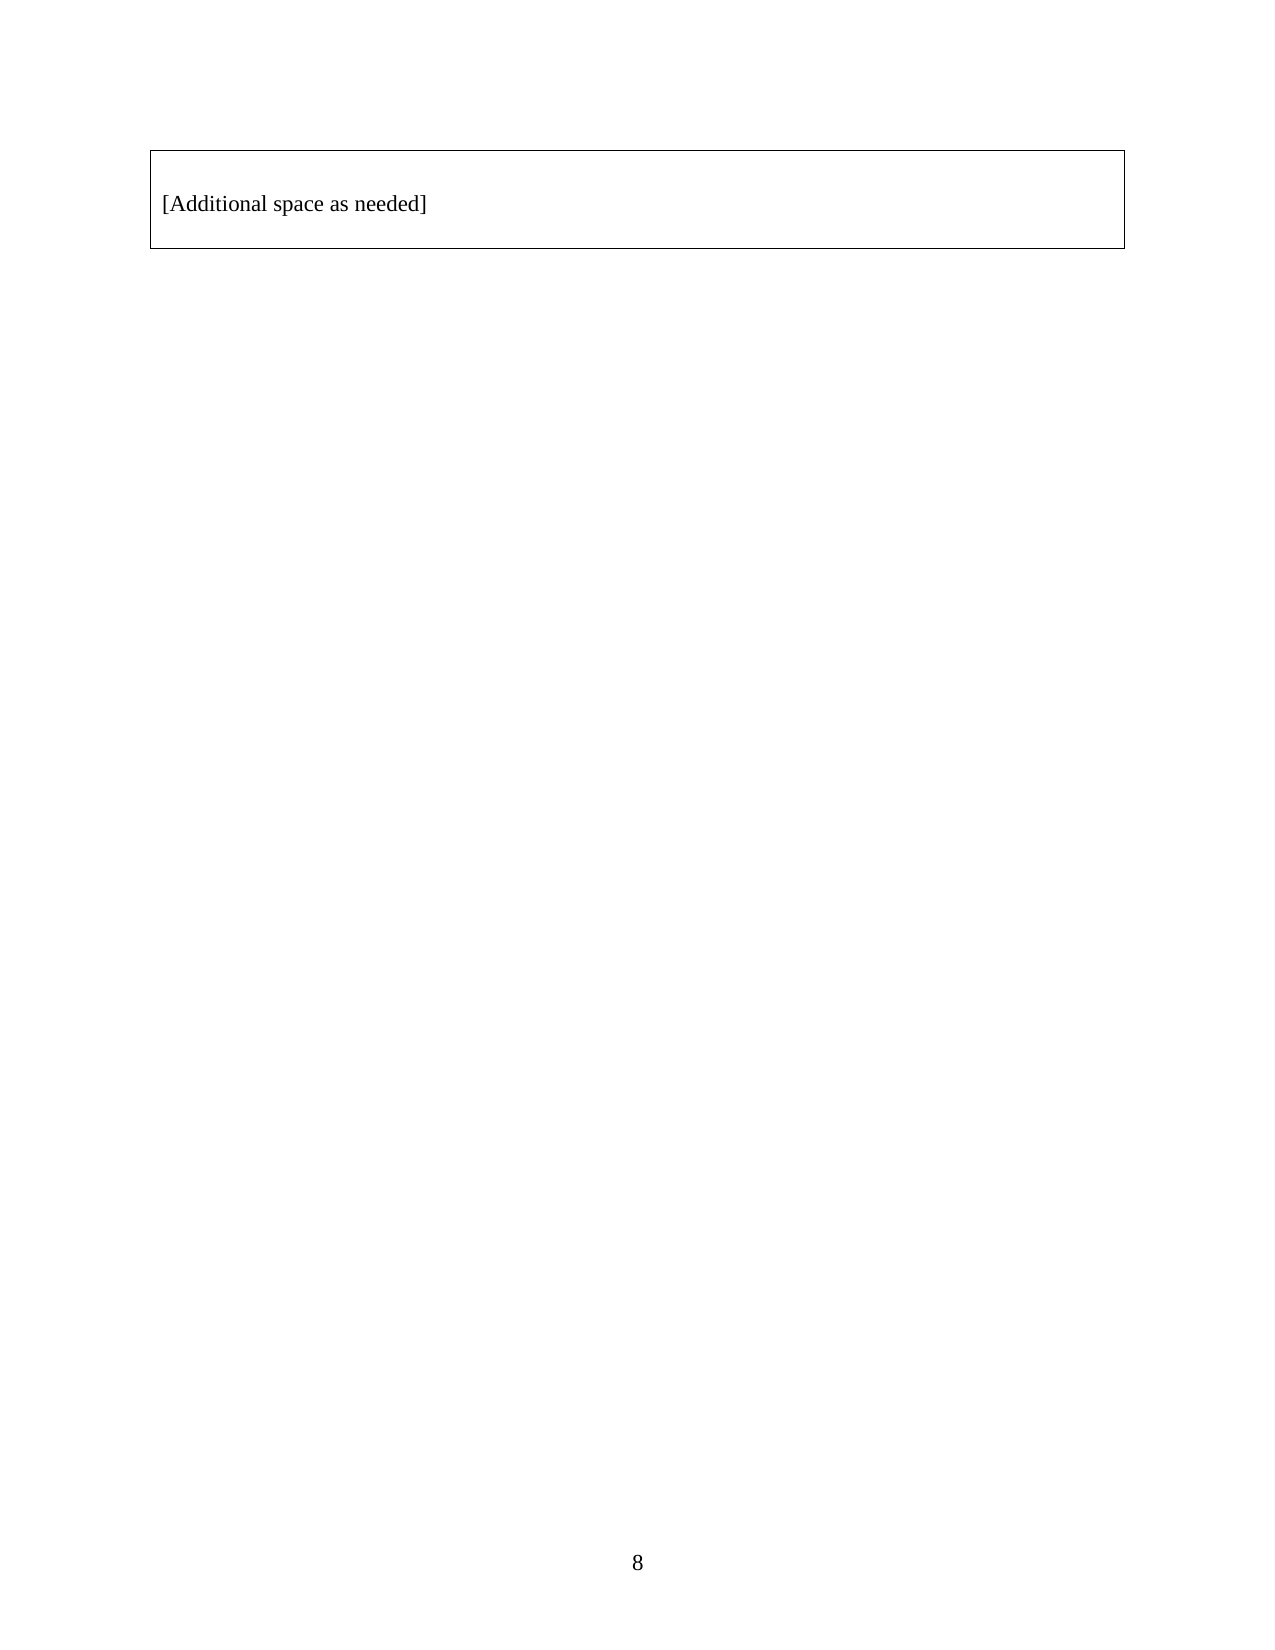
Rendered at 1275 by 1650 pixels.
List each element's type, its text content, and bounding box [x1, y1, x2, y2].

table_cell [Additional space as needed] [151, 151, 1124, 247]
